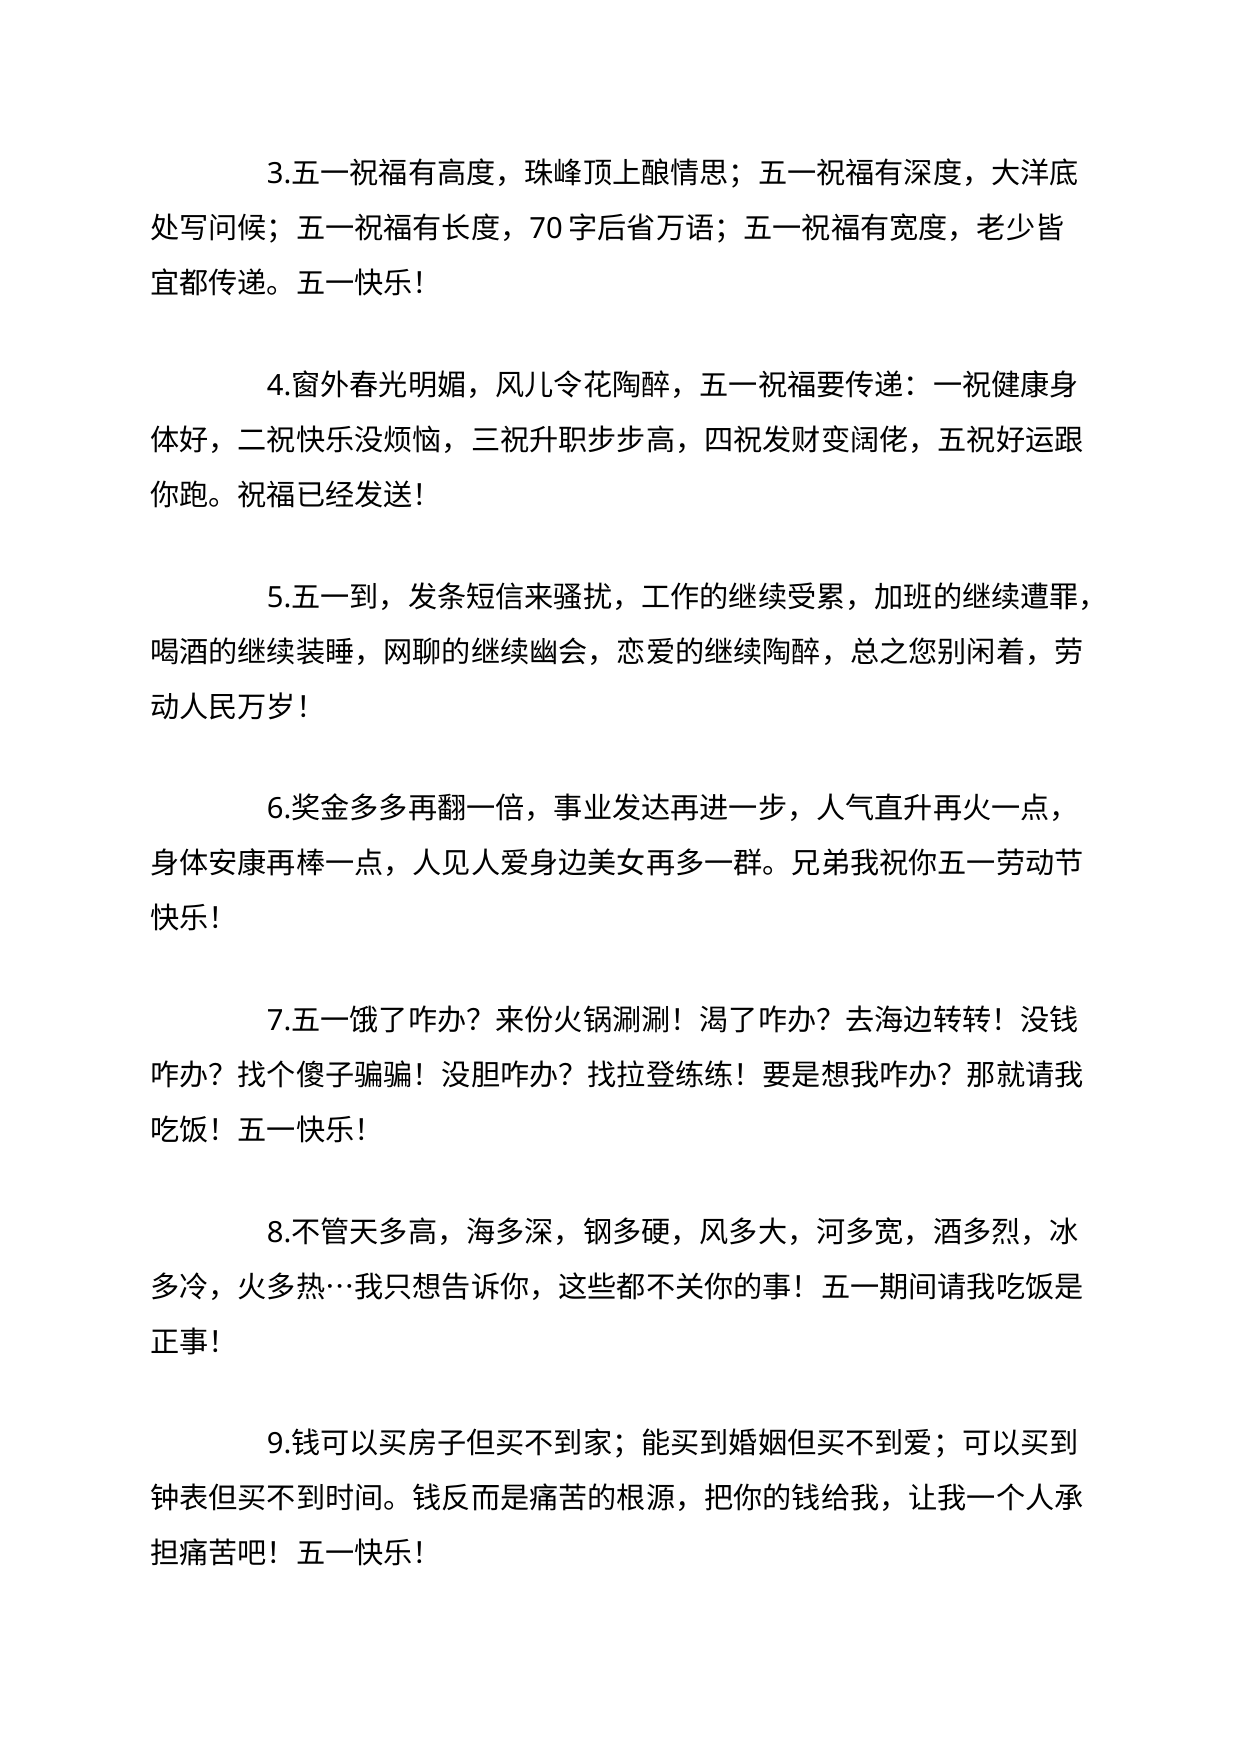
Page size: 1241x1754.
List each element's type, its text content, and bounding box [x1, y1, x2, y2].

text 7.五一饿了咋办？来份火锅涮涮！渴了咋办？去海边转转！没钱咋办？找个傻子骗骗！没胆咋办？找拉登练练！要是想我咋办？那就请我吃饭！五一快乐！ [150, 997, 1090, 1149]
text 8.不管天多高，海多深，钢多硬，风多大，河多宽，酒多烈，冰多冷，火多热…我只想告诉你，这些都不关你的事！五一期间请我吃饭是正事！ [150, 1208, 1090, 1361]
text 6.奖金多多再翻一倍，事业发达再进一步，人气直升再火一点，身体安康再棒一点，人见人爱身边美女再多一群。兄弟我祝你五一劳动节快乐！ [150, 785, 1090, 937]
text 4.窗外春光明媚，风儿令花陶醉，五一祝福要传递：一祝健康身体好，二祝快乐没烦恼，三祝升职步步高，四祝发财变阔佬，五祝好运跟你跑。祝福已经发送！ [150, 362, 1090, 514]
text 3.五一祝福有高度，珠峰顶上酿情思；五一祝福有深度，大洋底处写问候；五一祝福有长度，70字后省万语；五一祝福有宽度，老少皆宜都传递。五一快乐！ [150, 150, 1090, 302]
text 9.钱可以买房子但买不到家；能买到婚姻但买不到爱；可以买到钟表但买不到时间。钱反而是痛苦的根源，把你的钱给我，让我一个人承担痛苦吧！五一快乐！ [150, 1420, 1090, 1572]
text 5.五一到，发条短信来骚扰，工作的继续受累，加班的继续遭罪，喝酒的继续装睡，网聊的继续幽会，恋爱的继续陶醉，总之您别闲着，劳动人民万岁！ [150, 573, 1090, 726]
